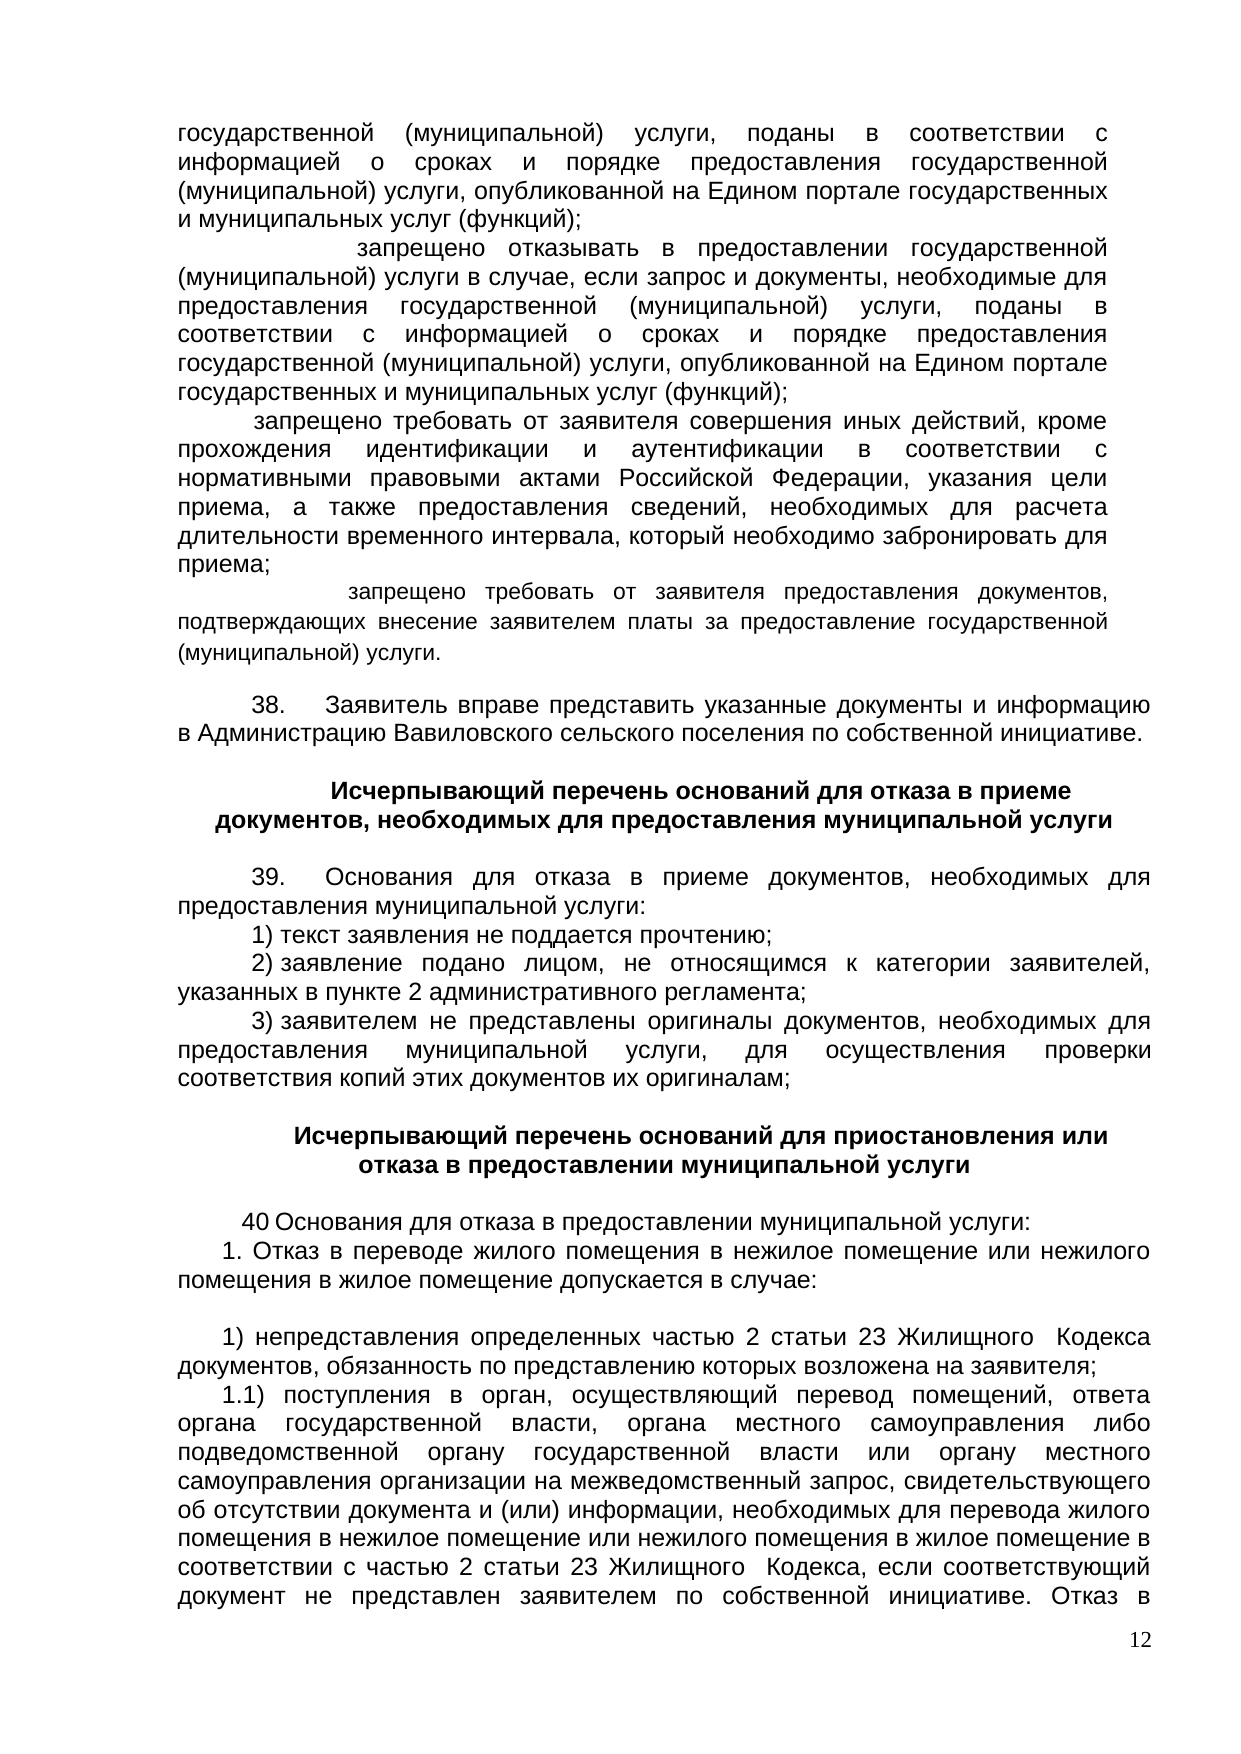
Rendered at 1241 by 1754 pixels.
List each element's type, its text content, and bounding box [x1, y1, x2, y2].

text запрещено отказывать в предоставлении государственной (муниципальной) услуги в случае, если запрос и документы, необходимые для предоставления государственной (муниципальной) услуги, поданы в соответствии с информацией о сроках и порядке предоставления государственной (муниципальной) услуги, опубликованной на Едином портале государственных и муниципальных услуг (функций); [177, 233, 1108, 406]
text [177, 1379, 1152, 1609]
text 2) заявление подано лицом, не относящимся к категории заявителей, указанных в пункте 2 административного регламента; [177, 948, 1152, 1006]
text запрещено требовать от заявителя совершения иных действий, кроме прохождения идентификации и аутентификации в соответствии с нормативными правовыми актами Российской Федерации, указания цели приема, а также предоставления сведений, необходимых для расчета длительности временного интервала, который необходимо забронировать для приема; [177, 406, 1108, 578]
text 1) непредставления определенных частью 2 статьи 23 Жилищного Кодекса документов, обязанность по представлению которых возложена на заявителя; [177, 1322, 1152, 1379]
text 1. Отказ в переводе жилого помещения в нежилое помещение или нежилого помещения в жилое помещение допускается в случае: [177, 1236, 1152, 1293]
list Заявитель вправе представить указанные документы и информацию в Администрацию Вавиловского сельского поселения по собственной инициативе. [177, 689, 1152, 747]
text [177, 118, 1108, 233]
text 1) текст заявления не поддается прочтению; [177, 919, 1152, 948]
text 3) заявителем не представлены оригиналы документов, необходимых для предоставления муниципальной услуги, для осуществления проверки соответствия копий этих документов их оригиналам; [177, 1006, 1152, 1092]
text запрещено требовать от заявителя предоставления документов, подтверждающих внесение заявителем платы за предоставление государственной (муниципальной) услуги. [177, 578, 1108, 665]
list Основания для отказа в приеме документов, необходимых для предоставления муниципальной услуги: [177, 862, 1152, 919]
text Исчерпывающий перечень оснований для приостановления или отказа в предоставлении муниципальной услуги [177, 1121, 1152, 1178]
text Исчерпывающий перечень оснований для отказа в приеме документов, необходимых для предоставления муниципальной услуги [177, 776, 1152, 833]
text 40 Основания для отказа в предоставлении муниципальной услуги: [236, 1207, 1152, 1236]
